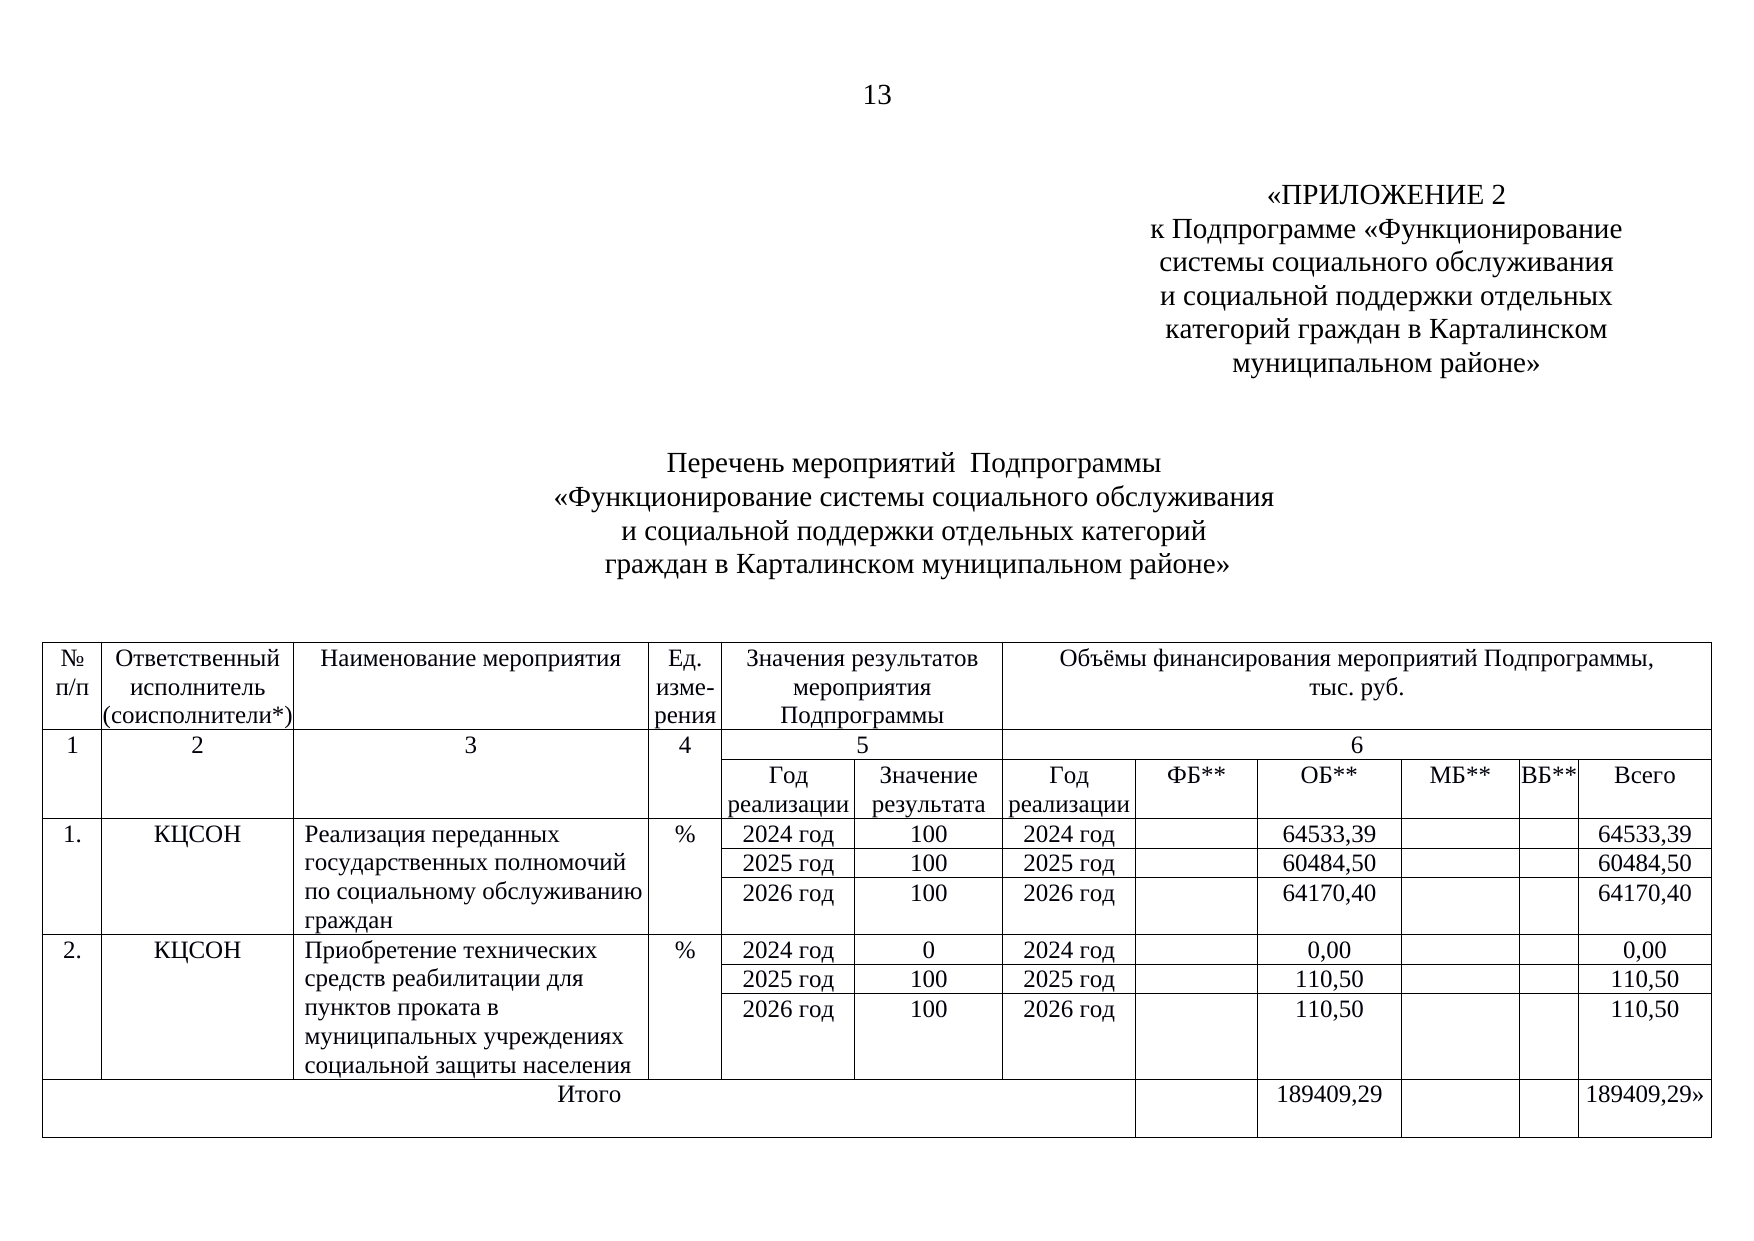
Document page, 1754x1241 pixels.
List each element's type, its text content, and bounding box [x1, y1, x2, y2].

table_cell Значение результата [855, 760, 1002, 818]
text системы социального обслуживания [118, 244, 1636, 278]
table_cell МБ** [1402, 760, 1519, 818]
table_cell [1520, 849, 1578, 877]
table_cell 60484,50 [1258, 849, 1401, 877]
table_cell 0,00 [1258, 935, 1401, 963]
table_cell 3 [294, 730, 648, 818]
table_cell 2026 год [1003, 994, 1135, 1078]
table_cell [1136, 819, 1257, 847]
table_cell [1520, 1080, 1578, 1137]
table_cell % [649, 819, 721, 934]
table_cell [1136, 935, 1257, 963]
table_cell 6 [1003, 730, 1711, 759]
table_cell 2 [102, 730, 293, 818]
table_cell 100 [855, 849, 1002, 877]
table_header Значения результатов мероприятия Подпрограммы [722, 643, 1002, 729]
table_cell [1520, 935, 1578, 963]
table_cell 100 [855, 994, 1002, 1078]
table_cell 64533,39 [1579, 819, 1711, 847]
table_cell Итого [43, 1080, 1135, 1137]
table_header Ответственный исполнитель (соисполнители*) [102, 643, 293, 729]
table_cell [1136, 1080, 1257, 1137]
text «Функционирование системы социального обслуживания [118, 479, 1636, 513]
table_cell [1402, 935, 1519, 963]
table_cell [1520, 994, 1578, 1078]
table_cell 0 [855, 935, 1002, 963]
table_cell Реализация переданных государственных полномочий по социальному обслуживанию граждан [294, 819, 648, 934]
table_header № п/п [43, 643, 101, 729]
table_cell 2026 год [1003, 878, 1135, 934]
table_cell % [649, 935, 721, 1078]
table_header Ед. изме-рения [649, 643, 721, 729]
table_cell 2024 год [1003, 935, 1135, 963]
table_cell [1136, 994, 1257, 1078]
text к Подпрограмме «Функционирование [118, 211, 1636, 244]
table_cell 0,00 [1579, 935, 1711, 963]
table_cell 2025 год [722, 849, 854, 877]
table_cell ФБ** [1136, 760, 1257, 818]
text Перечень мероприятий Подпрограммы [118, 446, 1636, 479]
table_cell Всего [1579, 760, 1711, 818]
table_cell ВБ** [1520, 760, 1578, 818]
table_cell 2025 год [1003, 849, 1135, 877]
table_cell 64170,40 [1258, 878, 1401, 934]
table_cell [1520, 819, 1578, 847]
table_cell [1520, 965, 1578, 993]
table_header Наименование мероприятия [294, 643, 648, 729]
table_cell 189409,29» [1579, 1080, 1711, 1137]
table_cell Приобретение технических средств реабилитации для пунктов проката в муниципальных учреждениях социальной защиты населения [294, 935, 648, 1078]
table_cell 110,50 [1258, 994, 1401, 1078]
text категорий граждан в Карталинском [118, 311, 1636, 345]
table_cell 1 [43, 730, 101, 818]
text граждан в Карталинском муниципальном районе» [118, 546, 1636, 580]
table_cell 2026 год [722, 878, 854, 934]
table_cell 1. [43, 819, 101, 934]
table_cell 2024 год [722, 935, 854, 963]
table_cell [1402, 849, 1519, 877]
table_cell 64170,40 [1579, 878, 1711, 934]
table_cell [1402, 878, 1519, 934]
table_cell Год реализации [1003, 760, 1135, 818]
table_cell [1402, 994, 1519, 1078]
table_cell [1402, 1080, 1519, 1137]
table_cell 60484,50 [1579, 849, 1711, 877]
text и социальной поддержки отдельных категорий [118, 513, 1636, 546]
table_cell [1402, 819, 1519, 847]
table_cell [1402, 965, 1519, 993]
table_cell КЦСОН [102, 819, 293, 934]
text «ПРИЛОЖЕНИЕ 2 [118, 177, 1636, 211]
table_cell 5 [722, 730, 1002, 759]
table_cell Год реализации [722, 760, 854, 818]
table_header Объёмы финансирования мероприятий Подпрограммы, тыс. руб. [1003, 643, 1711, 729]
table_cell [1136, 849, 1257, 877]
table_cell ОБ** [1258, 760, 1401, 818]
table_cell 189409,29 [1258, 1080, 1401, 1137]
table_cell 2026 год [722, 994, 854, 1078]
table_cell 110,50 [1258, 965, 1401, 993]
table_cell [1136, 878, 1257, 934]
table_cell 2024 год [1003, 819, 1135, 847]
table_cell 2024 год [722, 819, 854, 847]
table_cell 100 [855, 965, 1002, 993]
table_cell 100 [855, 819, 1002, 847]
table_cell 2025 год [722, 965, 854, 993]
table_cell 110,50 [1579, 994, 1711, 1078]
table_cell 100 [855, 878, 1002, 934]
table_cell 2. [43, 935, 101, 1078]
table_cell 64533,39 [1258, 819, 1401, 847]
table_cell [1520, 878, 1578, 934]
text и социальной поддержки отдельных [118, 278, 1636, 311]
table_cell 4 [649, 730, 721, 818]
text муниципальном районе» [118, 345, 1636, 378]
table_cell [1136, 965, 1257, 993]
table_cell 110,50 [1579, 965, 1711, 993]
table_cell 2025 год [1003, 965, 1135, 993]
table_cell КЦСОН [102, 935, 293, 1078]
